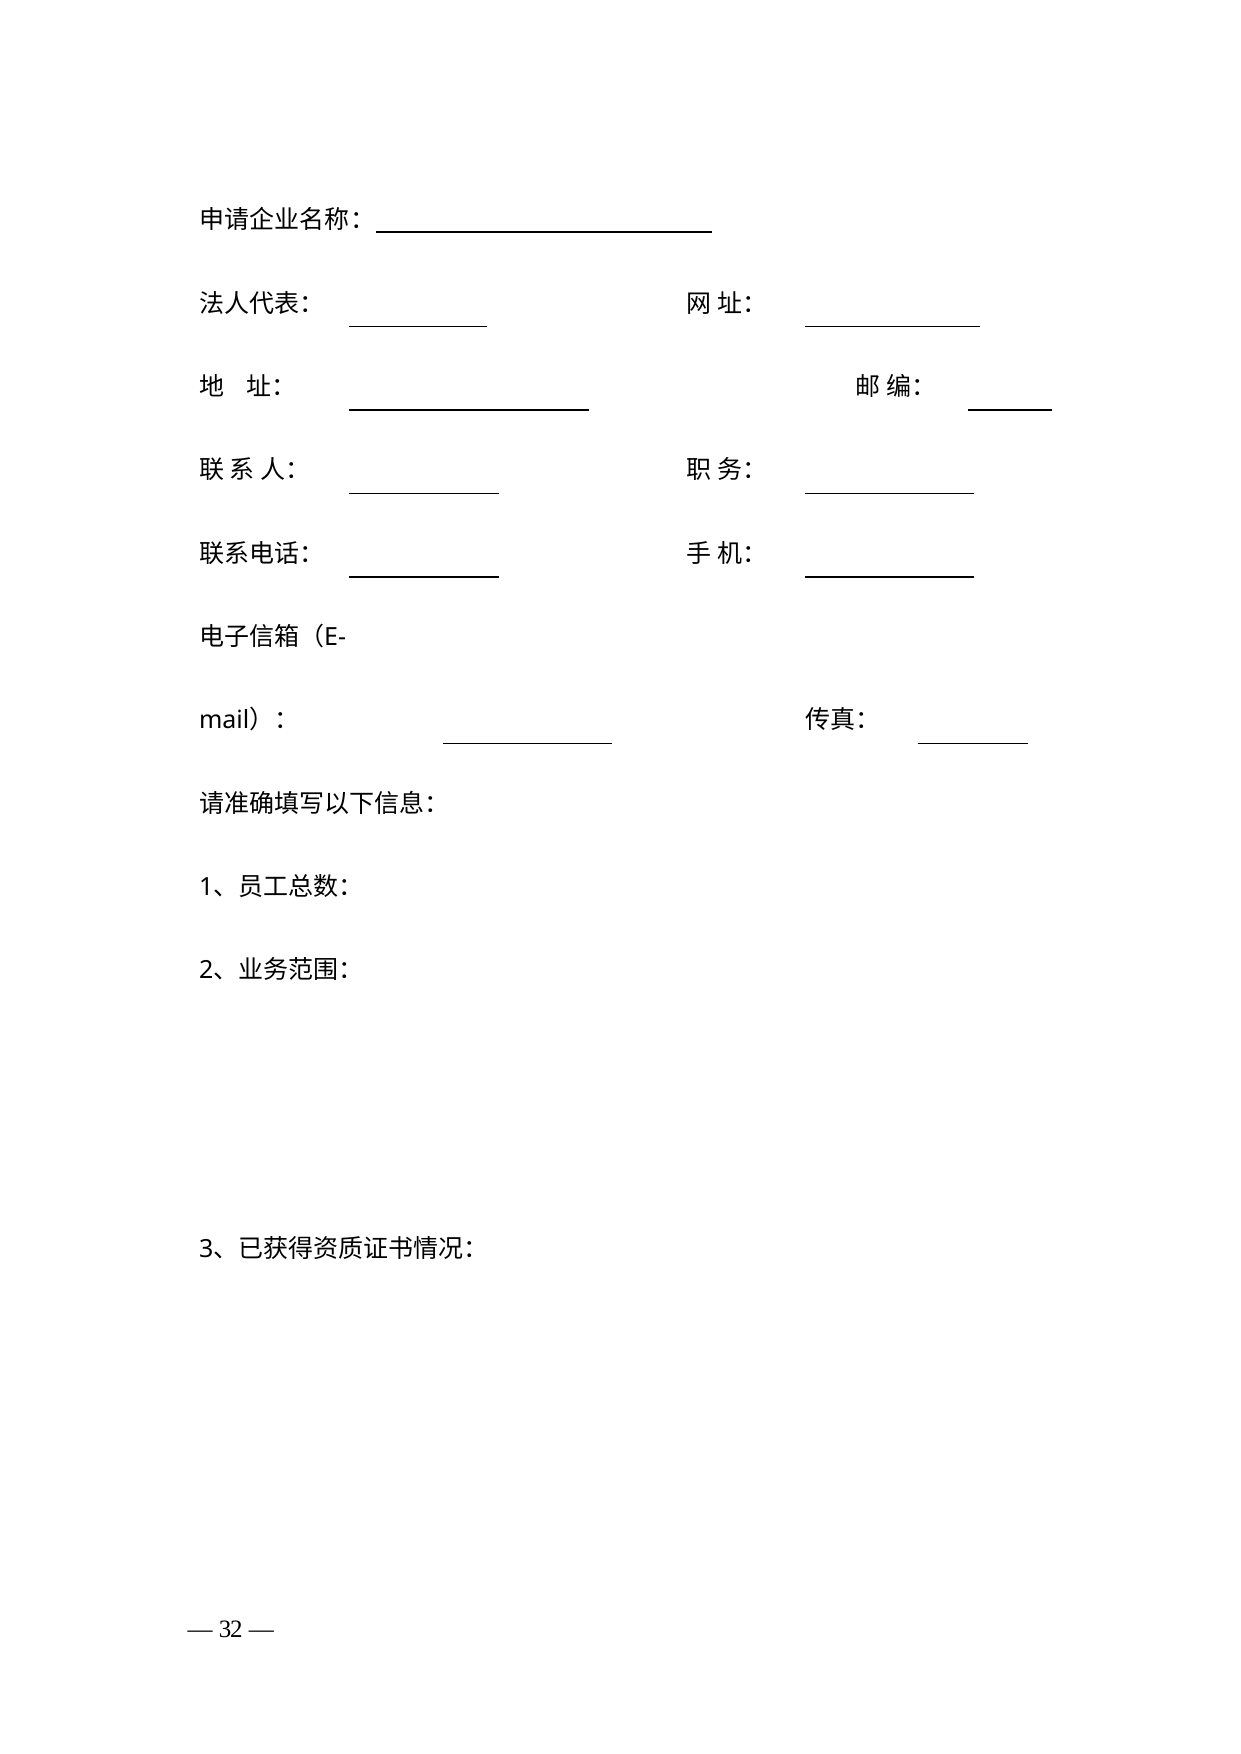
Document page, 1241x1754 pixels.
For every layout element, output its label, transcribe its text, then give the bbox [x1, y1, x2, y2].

table_header 中国物流与采购联合会监制 [188, 163, 1172, 1604]
